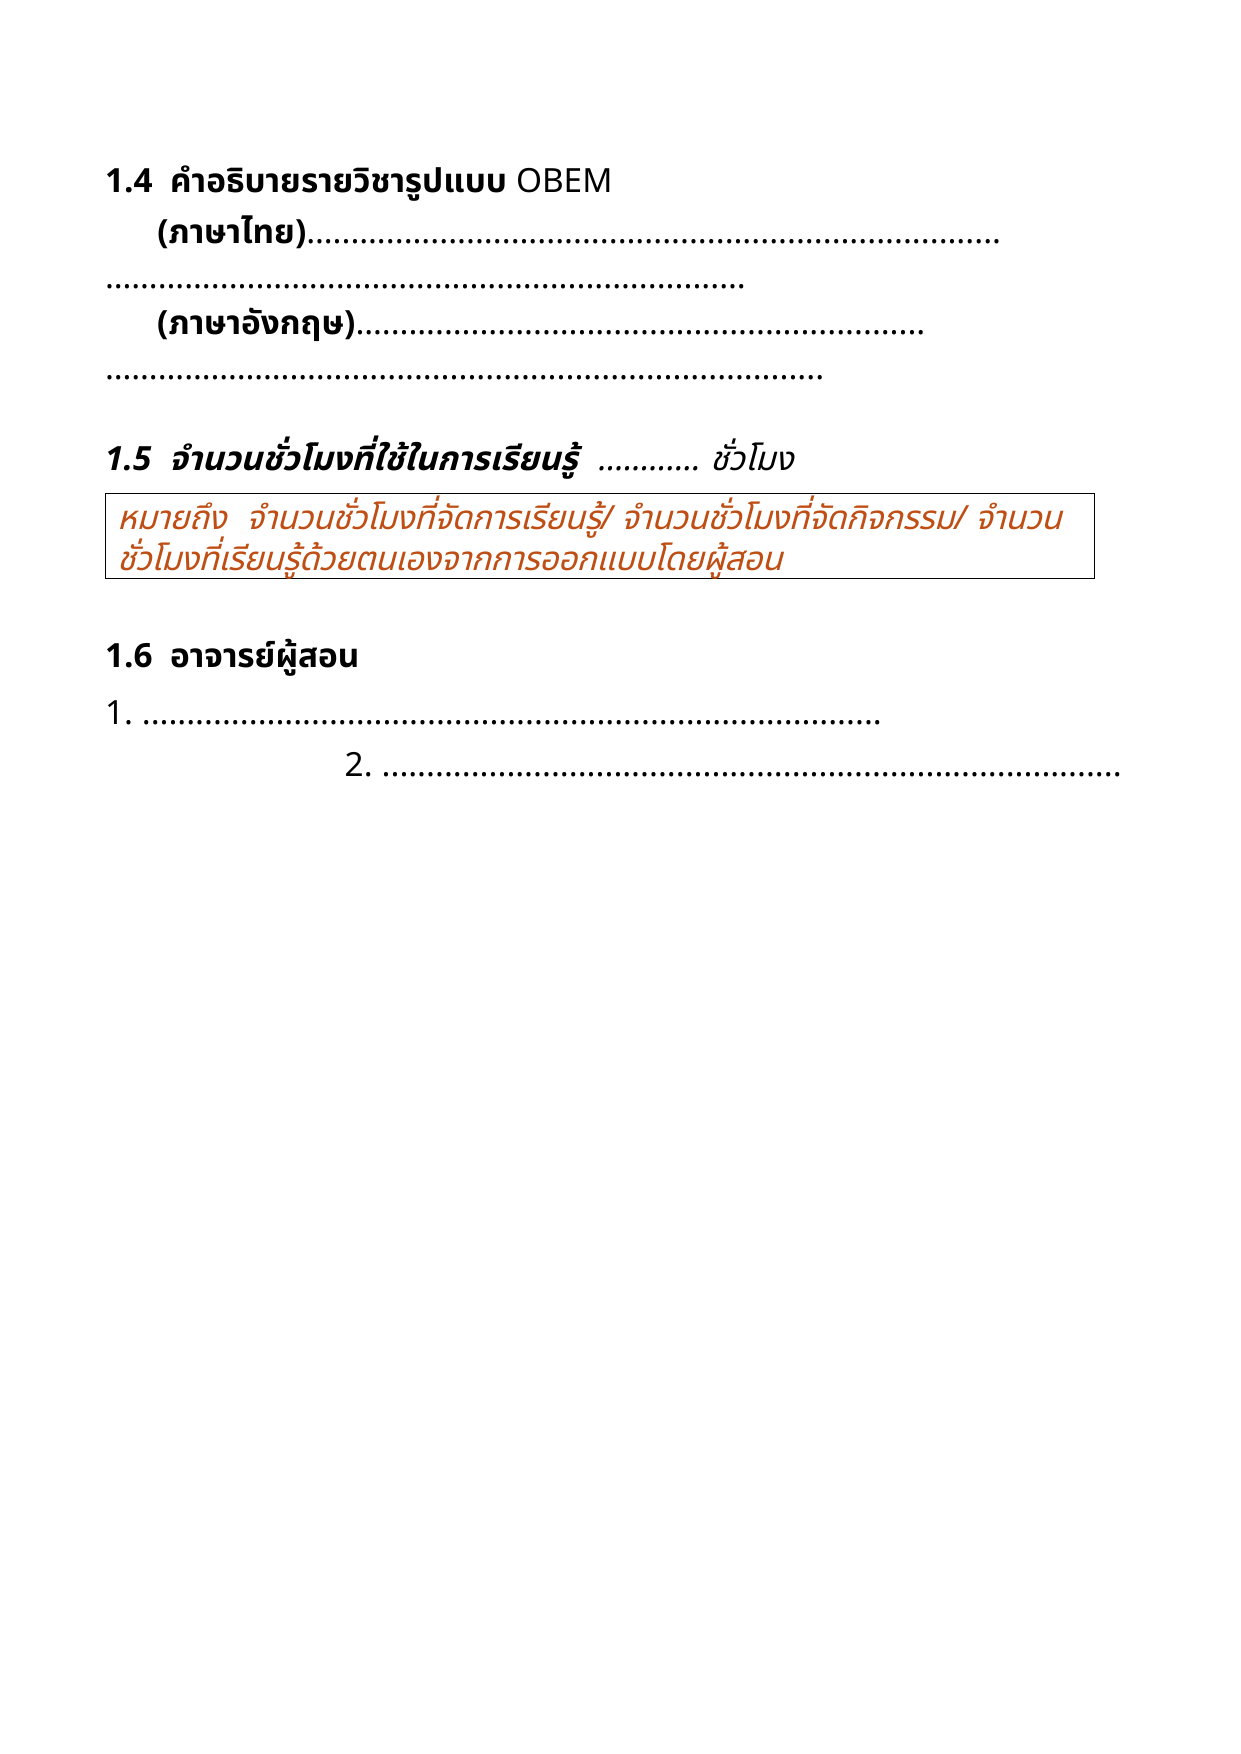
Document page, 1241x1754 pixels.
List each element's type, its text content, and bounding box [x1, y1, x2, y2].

subtitle 1.5 จำนวนชั่วโมงที่ใช้ในการเรียนรู้ ............ ชั่วโมง [105, 435, 1152, 486]
table_header หมายถึง จำนวนชั่วโมงที่จัดการเรียนรู้/ จำนวนชั่วโมงที่จัดกิจกรรม/ จำนวนชั่วโมงที่เรียนรู้ด้วยตนเองจากการออกแบบโดยผู้สอน [106, 494, 1094, 578]
text 1.4 คำอธิบายรายวิชารูปแบบ OBEM (ภาษาไทย)…...….....................................................................………............................................................... (ภาษาอังกฤษ)…...….......................................................……………………......................................................... [105, 157, 1152, 389]
text 1.6 อาจารย์ผู้สอน 1. ................................................................................... [105, 632, 1152, 734]
text 2. ................................................................................... [180, 741, 1152, 787]
